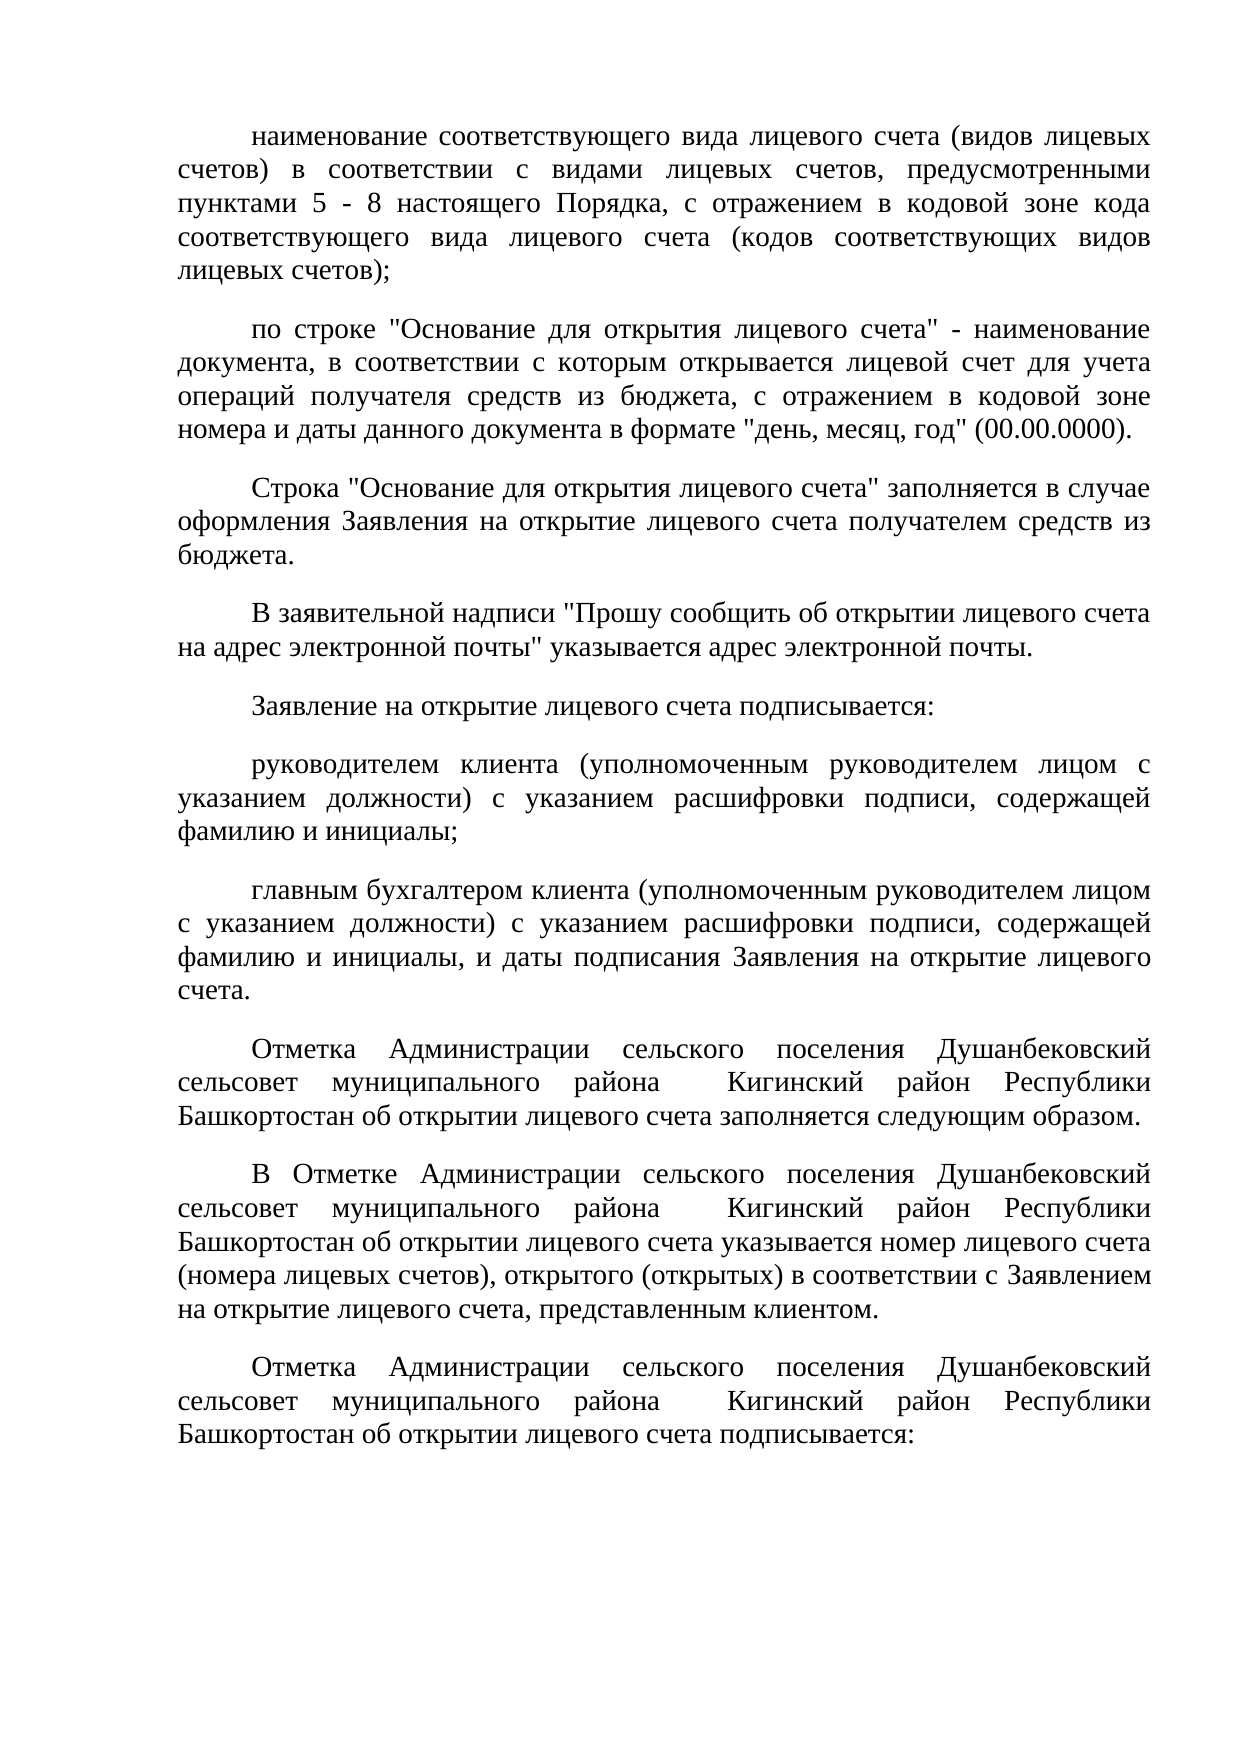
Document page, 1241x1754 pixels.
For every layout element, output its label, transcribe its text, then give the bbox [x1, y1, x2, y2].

text Отметка Администрации сельского поселения Душанбековский сельсовет муниципального района Кигинский район Республики Башкортостан об открытии лицевого счета подписывается: [177, 1349, 1152, 1450]
text Отметка Администрации сельского поселения Душанбековский сельсовет муниципального района Кигинский район Республики Башкортостан об открытии лицевого счета заполняется следующим образом. [177, 1031, 1152, 1132]
text Заявление на открытие лицевого счета подписывается: [177, 688, 1152, 721]
text В заявительной надписи "Прошу сообщить об открытии лицевого счета на адрес электронной почты" указывается адрес электронной почты. [177, 596, 1152, 663]
text В Отметке Администрации сельского поселения Душанбековский сельсовет муниципального района Кигинский район Республики Башкортостан об открытии лицевого счета указывается номер лицевого счета (номера лицевых счетов), открытого (открытых) в соответствии с Заявлением на открытие лицевого счета, представленным клиентом. [177, 1157, 1152, 1324]
text руководителем клиента (уполномоченным руководителем лицом с указанием должности) с указанием расшифровки подписи, содержащей фамилию и инициалы; [177, 746, 1152, 847]
text главным бухгалтером клиента (уполномоченным руководителем лицом с указанием должности) с указанием расшифровки подписи, содержащей фамилию и инициалы, и даты подписания Заявления на открытие лицевого счета. [177, 872, 1152, 1006]
text Строка "Основание для открытия лицевого счета" заполняется в случае оформления Заявления на открытие лицевого счета получателем средств из бюджета. [177, 470, 1152, 571]
text по строке "Основание для открытия лицевого счета" - наименование документа, в соответствии с которым открывается лицевой счет для учета операций получателя средств из бюджета, с отражением в кодовой зоне номера и даты данного документа в формате "день, месяц, год" (00.00.0000). [177, 311, 1152, 445]
text наименование соответствующего вида лицевого счета (видов лицевых счетов) в соответствии с видами лицевых счетов, предусмотренными пунктами 5 - 8 настоящего Порядка, с отражением в кодовой зоне кода соответствующего вида лицевого счета (кодов соответствующих видов лицевых счетов); [177, 118, 1152, 286]
